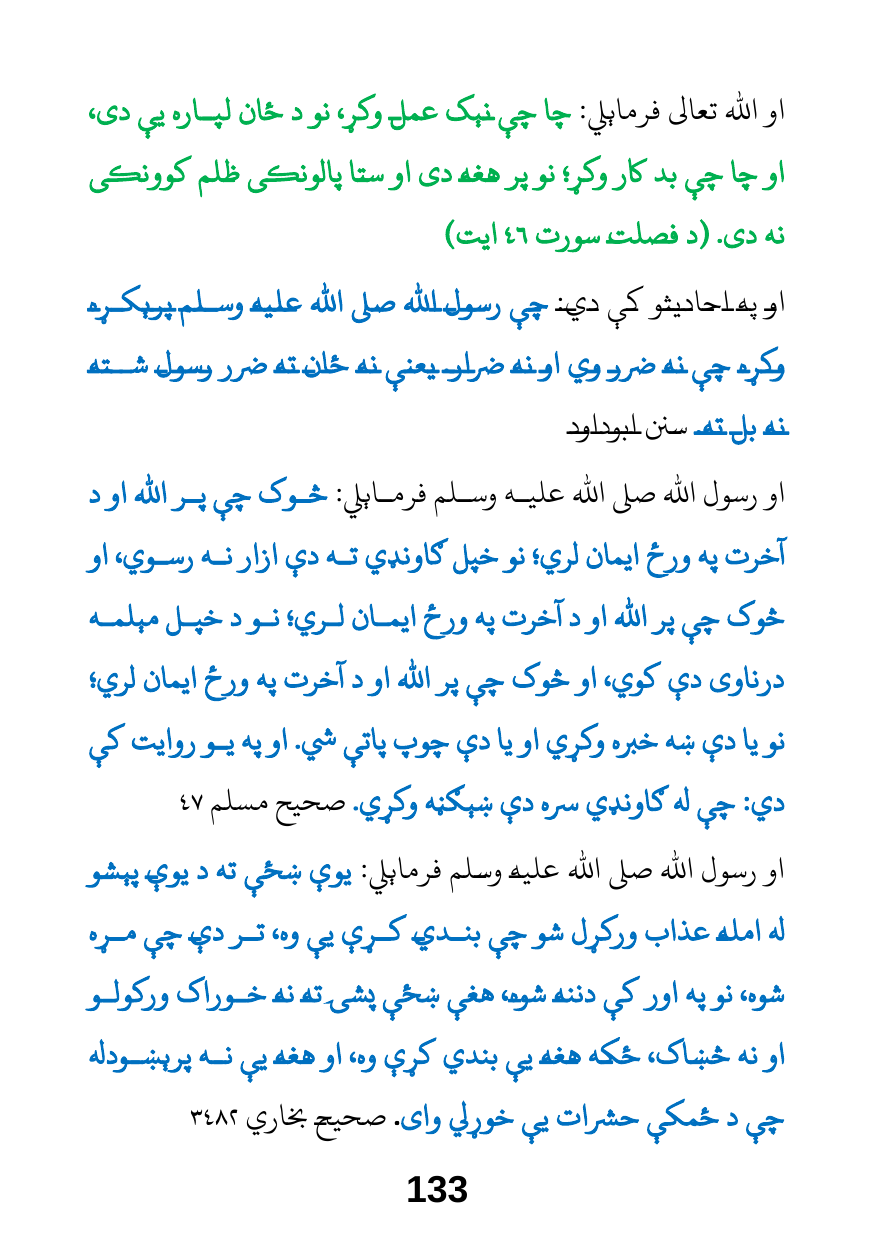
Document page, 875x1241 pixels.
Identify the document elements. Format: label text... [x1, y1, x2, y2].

text او په احاديثو کې دي: چې رسول الله صلی الله عليه وسلم پرېکړه وکړه چې نه ضرر وي او نه ضرار. یعنې نه ځان ته ضرر رسول شته نه بل ته. سنن ابوداود [89, 273, 785, 453]
text او رسول الله صلی الله عليه وسلم فرماېلي: يوې ښځې ته د يوې پېشو له امله عذاب ورکړل شو چې بندي کړې يې وه، تر دې چې مړه شوه، نو په اور کې دننه شوه، هغې ښځې پشۍ ته نه خوراک ورکولو او نه څښاک، ځکه هغه يې بندي کړې وه، او هغه يې نه پرېښودله چې د ځمکې حشرات يې خوړلي وای. صحيح بخاري ۳۴۸۲ [89, 841, 785, 1144]
text او الله تعالی فرماېلي: چا چې نېک عمل وکړ، نو د ځان لپاره يې دی، او چا چې بد کار وکړ؛ نو پر هغه دی او ستا پالونکی ظلم کوونکی نه دی. (د فصلت سورت ۴۶ ایت) [89, 82, 785, 262]
text او رسول الله صلی الله عليه وسلم فرماېلي: څوک چې پر الله او د آخرت په ورځ ايمان لري؛ نو خپل ګاونډي ته دې ازار نه رسوي، او څوک چې پر الله او د آخرت په ورځ ايمان لري؛ نو د خپل مېلمه درناوی دې کوي، او څوک چې پر الله او د آخرت په ورځ ايمان لري؛ نو يا دې ښه خبره وکړي او يا دې چوپ پاتې شي. او په يو روايت کې دي: چې له ګاونډي سره دې ښېګڼه وکړي. صحیح مسلم ۴۷ [89, 465, 785, 829]
